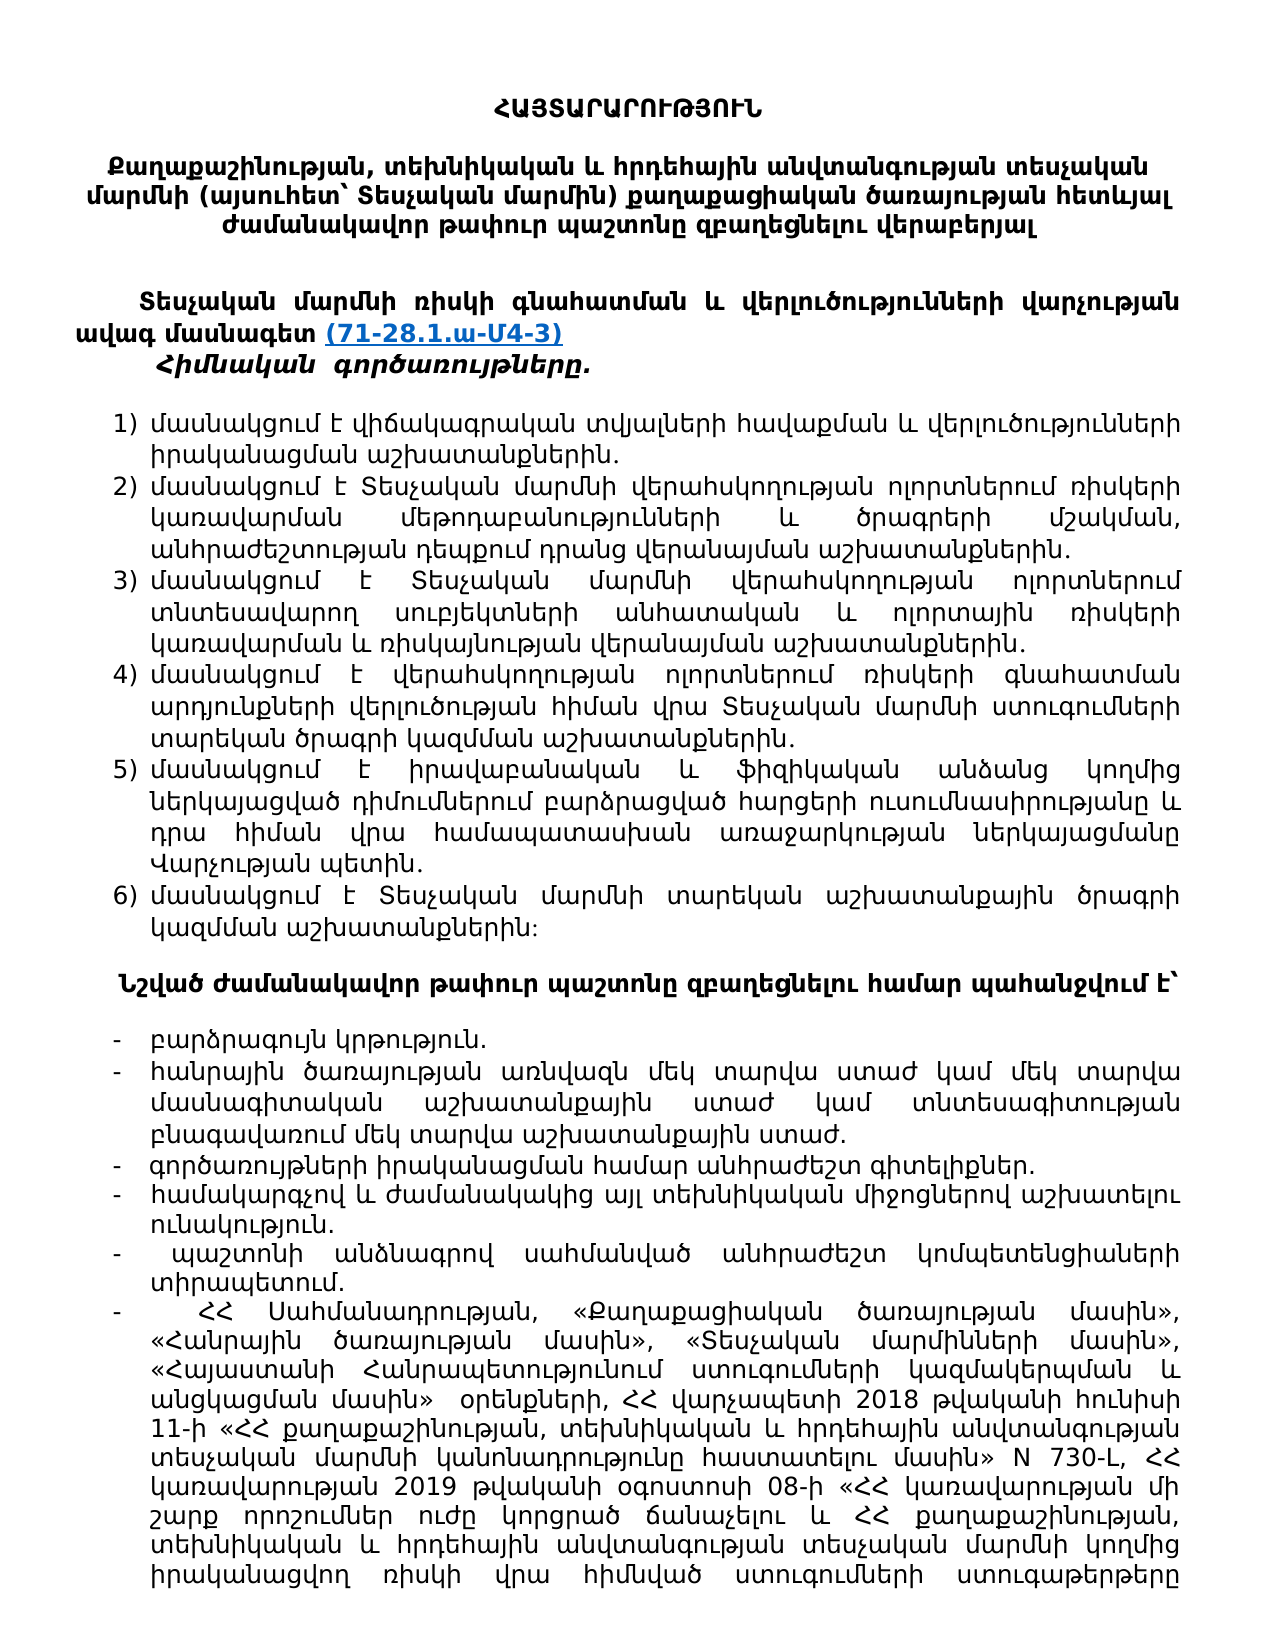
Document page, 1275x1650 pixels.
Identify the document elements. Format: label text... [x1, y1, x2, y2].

list մասնակցում է իրավաբանական և ֆիզիկական անձանց կողմից ներկայացված դիմումներում բարձրացված հարցերի ուսումնասիրությանը և դրա հիման վրա համապատասխան առաջարկության ներկայացմանը Վարչության պետին․ [112, 755, 1181, 879]
list պաշտոնի անձնագրով սահմանված անհրաժեշտ կոմպետենցիաների տիրապետում. [112, 1239, 1181, 1297]
list մասնակցում է վիճակագրական տվյալների հավաքման և վերլուծությունների իրականացման աշխատանքներին․ [112, 409, 1181, 469]
text Քաղաքաշինության, տեխնիկական և հրդեհային անվտանգության տեսչական մարմնի (այսուհետ՝ Տեսչական մարմին) քաղաքացիական ծառայության հետևյալ ժամանակավոր թափուր պաշտոնը զբաղեցնելու վերաբերյալ [75, 152, 1181, 239]
list գործառույթների իրականացման համար անհրաժեշտ գիտելիքներ. [112, 1151, 1181, 1181]
text Նշված ժամանակավոր թափուր պաշտոնը զբաղեցնելու համար պահանջվում է՝ [75, 969, 1181, 998]
text ՀԱՅՏԱՐԱՐՈՒԹՅՈՒՆ [75, 94, 1181, 123]
list հանրային ծառայության առնվազն մեկ տարվա ստաժ կամ մեկ տարվա մասնագիտական աշխատանքային ստաժ կամ տնտեսագիտության բնագավառում մեկ տարվա աշխատանքային ստաժ. [112, 1057, 1181, 1149]
list մասնակցում է Տեսչական մարմնի տարեկան աշխատանքային ծրագրի կազմման աշխատանքներին: [112, 881, 1181, 942]
list բարձրագույն կրթություն. [112, 1026, 1181, 1055]
list մասնակցում է Տեսչական մարմնի վերահսկողության ոլորտներում տնտեսավարող սուբյեկտների անհատական և ոլորտային ռիսկերի կառավարման և ռիսկայնության վերանայման աշխատանքներին․ [112, 566, 1181, 658]
text Հիմնական գործառույթները. [75, 350, 1181, 379]
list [112, 1297, 1181, 1589]
list մասնակցում է վերահսկողության ոլորտներում ռիսկերի գնահատման արդյունքների վերլուծության հիման վրա Տեսչական մարմնի ստուգումների տարեկան ծրագրի կազմման աշխատանքներին․ [112, 661, 1181, 753]
list մասնակցում է Տեսչական մարմնի վերահսկողության ոլորտներում ռիսկերի կառավարման մեթոդաբանությունների և ծրագրերի մշակման, անհրաժեշտության դեպքում դրանց վերանայման աշխատանքներին․ [112, 472, 1181, 564]
list համակարգչով և ժամանակակից այլ տեխնիկական միջոցներով աշխատելու ունակություն. [112, 1181, 1181, 1239]
text Տեսչական մարմնի ռիսկի գնահատման և վերլուծությունների վարչության ավագ մասնագետ (71-28.1.ա-Մ4-3) [75, 287, 1181, 348]
